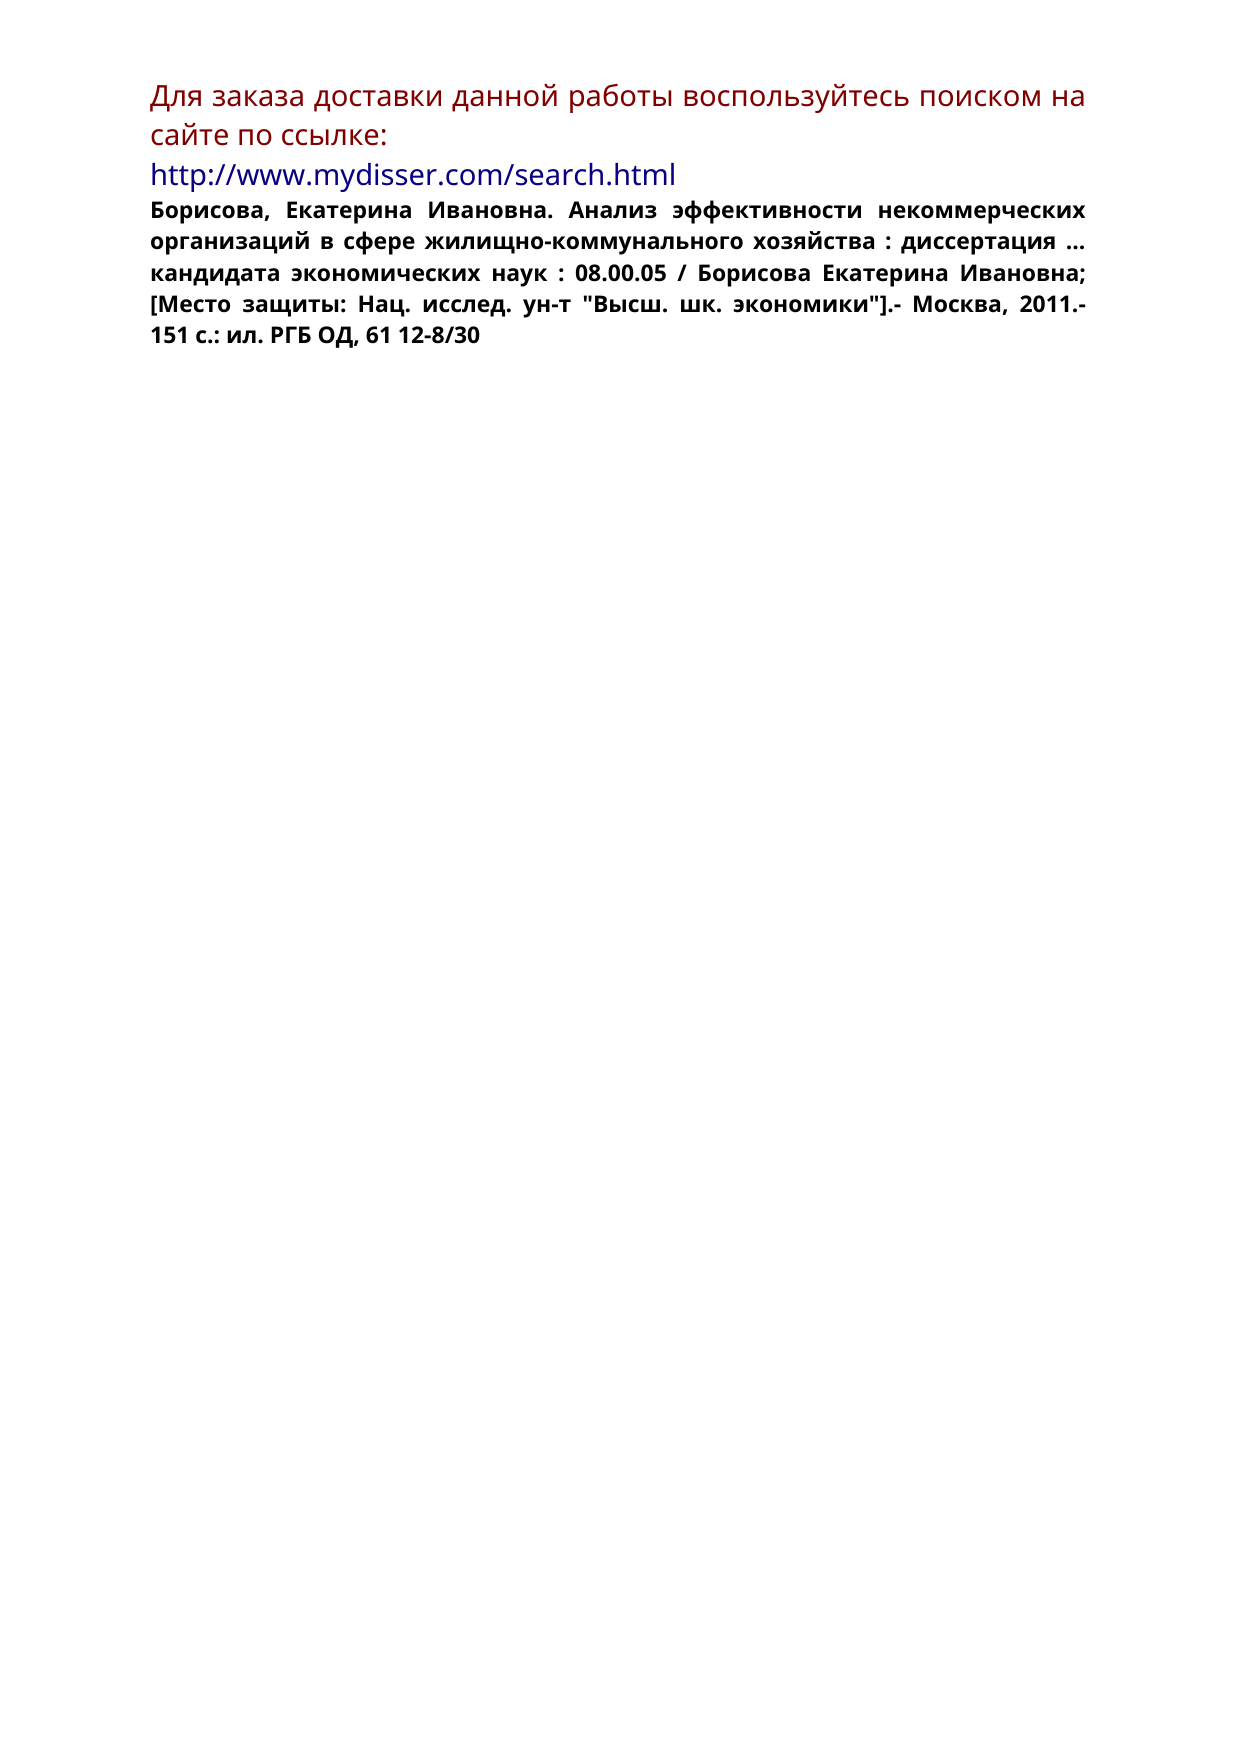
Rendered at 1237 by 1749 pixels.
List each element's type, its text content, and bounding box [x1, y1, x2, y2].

text Борисова, Екатерина Ивановна. Анализ эффективности некоммерческих организаций в сфере жилищно-коммунального хозяйства : диссертация ... кандидата экономических наук : 08.00.05 / Борисова Екатерина Ивановна; [Место защиты: Нац. исслед. ун-т "Высш. шк. экономики"].- Москва, 2011.- 151 с.: ил. РГБ ОД, 61 12-8/30 [150, 194, 1086, 350]
